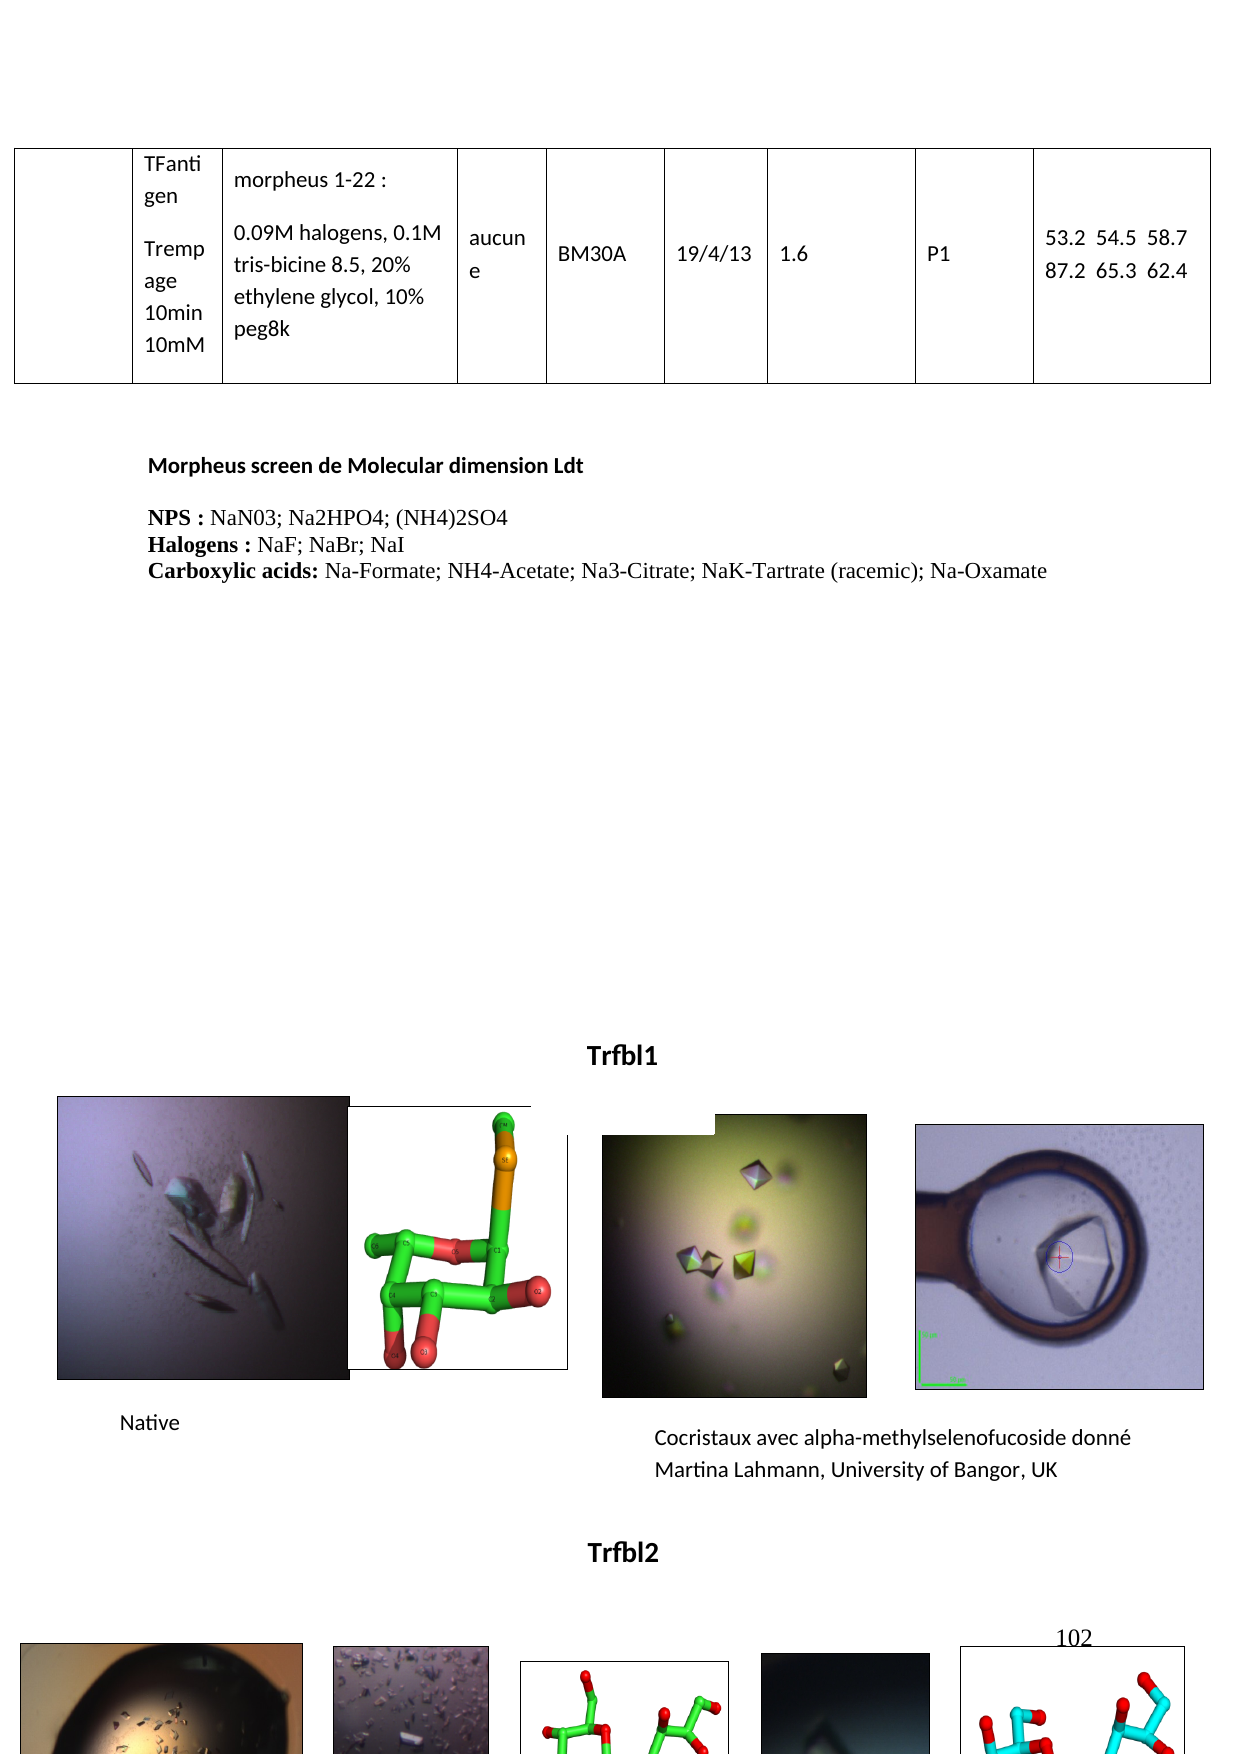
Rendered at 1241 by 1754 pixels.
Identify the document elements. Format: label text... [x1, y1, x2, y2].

picture [58, 1097, 349, 1379]
table_cell morpheus 1-22 : 0.09M halogens, 0.1M tris-bicine 8.5, 20% ethylene glycol, 10% peg8k [223, 149, 457, 383]
table_cell 53.2 54.5 58.7 87.2 65.3 62.4 [1034, 149, 1210, 383]
table_cell P1 [916, 149, 1033, 383]
table_cell 19/4/13 [665, 149, 767, 383]
picture [961, 1647, 1184, 1754]
picture [603, 1115, 866, 1397]
text Halogens : NaF; NaBr; NaI [148, 531, 1092, 557]
text Carboxylic acids: Na-Formate; NH4-Acetate; Na3-Citrate; NaK-Tartrate (racemic); Na-Oxamate [148, 557, 1092, 583]
text Morpheus screen de Molecular dimension Ldt [148, 451, 1092, 479]
picture [348, 1107, 567, 1369]
table_cell TFantigen Trempage 10min 10mM [133, 149, 222, 383]
picture [521, 1662, 728, 1754]
table_cell aucune [458, 149, 546, 383]
table_cell BM30A [547, 149, 664, 383]
picture [916, 1125, 1203, 1389]
text NPS : NaN03; Na2HPO4; (NH4)2SO4 [148, 504, 1092, 531]
picture [21, 1644, 302, 1754]
picture [334, 1647, 488, 1754]
table_cell 1.6 [768, 149, 915, 383]
picture [762, 1654, 929, 1754]
